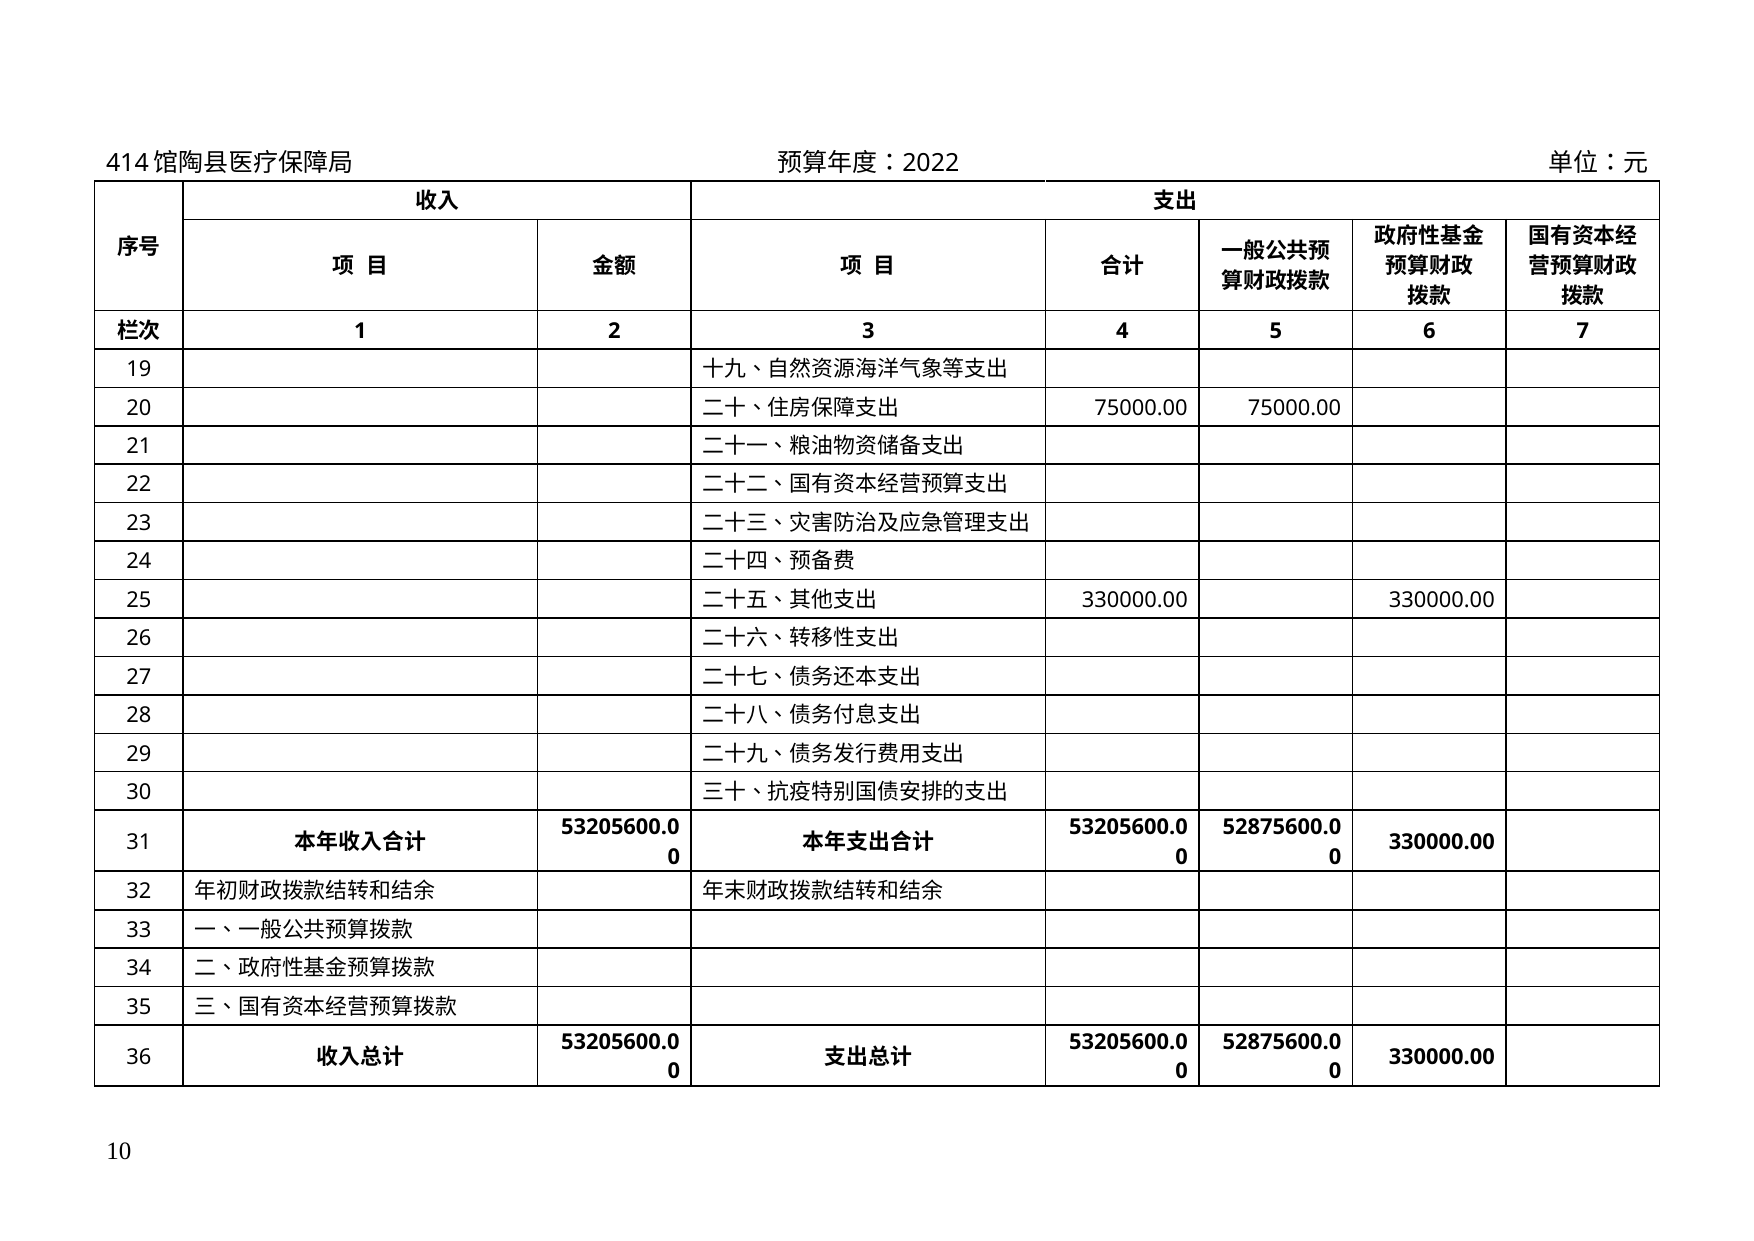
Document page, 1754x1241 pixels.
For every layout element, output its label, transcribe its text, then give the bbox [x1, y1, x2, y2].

table_cell 3 [692, 311, 1045, 348]
table_cell [1353, 772, 1505, 809]
table_cell [1507, 465, 1659, 502]
table_cell [1046, 350, 1198, 386]
table_cell 年初财政拨款结转和结余 [184, 872, 537, 909]
table_cell [1200, 987, 1352, 1024]
table_cell 国有资本经营预算财政拨款 [1507, 220, 1659, 309]
table_cell [1507, 696, 1659, 732]
table_cell 二十五、其他支出 [692, 580, 1045, 617]
table_cell 7 [1507, 311, 1659, 348]
table_cell [1507, 949, 1659, 986]
table_cell [538, 465, 690, 502]
table_cell [1353, 542, 1505, 579]
table_cell [692, 987, 1045, 1024]
table_cell [1507, 350, 1659, 386]
table_cell 53205600.00 [1046, 811, 1198, 870]
table_cell 1 [184, 311, 537, 348]
table_cell [692, 911, 1045, 947]
table_cell 330000.00 [1353, 811, 1505, 870]
table_cell 本年支出合计 [692, 811, 1045, 870]
table_cell [1046, 987, 1198, 1024]
table_cell [1200, 580, 1352, 617]
table_cell 收入总计 [184, 1026, 537, 1085]
table_cell [538, 427, 690, 463]
table_cell [1353, 350, 1505, 386]
table_cell 项 目 [184, 220, 537, 309]
table_cell [1200, 734, 1352, 771]
table_cell 二十八、债务付息支出 [692, 696, 1045, 732]
table_cell [1046, 911, 1198, 947]
table_cell 22 [95, 465, 182, 502]
table_cell [1046, 772, 1198, 809]
table_cell [538, 772, 690, 809]
table_cell [184, 503, 537, 540]
table_cell 十九、自然资源海洋气象等支出 [692, 350, 1045, 386]
table_cell 二、政府性基金预算拨款 [184, 949, 537, 986]
table_cell [1046, 465, 1198, 502]
table_cell [1046, 696, 1198, 732]
table_cell [1200, 503, 1352, 540]
table_cell [1507, 388, 1659, 425]
table_cell 21 [95, 427, 182, 463]
table_cell [184, 619, 537, 656]
table_cell [1200, 350, 1352, 386]
table_cell [1046, 949, 1198, 986]
table_cell [538, 350, 690, 386]
table_cell [184, 465, 537, 502]
table_cell 年末财政拨款结转和结余 [692, 872, 1045, 909]
table_cell [1353, 657, 1505, 694]
table_cell [1507, 542, 1659, 579]
table_cell [1046, 872, 1198, 909]
table_cell 52875600.00 [1200, 811, 1352, 870]
table_cell [538, 503, 690, 540]
table_cell [1353, 911, 1505, 947]
table_cell [1507, 427, 1659, 463]
table_cell 53205600.00 [538, 1026, 690, 1085]
table_header 单位：元 [1046, 143, 1659, 180]
table_cell 二十、住房保障支出 [692, 388, 1045, 425]
table_cell 本年收入合计 [184, 811, 537, 870]
table_cell 一、一般公共预算拨款 [184, 911, 537, 947]
table_cell [1353, 427, 1505, 463]
table_cell 三十、抗疫特别国债安排的支出 [692, 772, 1045, 809]
table_cell 栏次 [95, 311, 182, 348]
table_cell [1507, 872, 1659, 909]
table_cell 33 [95, 911, 182, 947]
table_cell [1353, 987, 1505, 1024]
table_cell [1507, 657, 1659, 694]
table_cell [1507, 811, 1659, 870]
table_cell 23 [95, 503, 182, 540]
table_cell [1507, 987, 1659, 1024]
table_cell [1507, 580, 1659, 617]
table_cell [538, 872, 690, 909]
table_cell 收入 [184, 182, 690, 219]
table_cell [1046, 542, 1198, 579]
table_cell 27 [95, 657, 182, 694]
table_cell [1046, 503, 1198, 540]
table_cell [1353, 949, 1505, 986]
table_cell 26 [95, 619, 182, 656]
table_cell [1200, 619, 1352, 656]
table_cell 25 [95, 580, 182, 617]
table_cell [1046, 619, 1198, 656]
table_cell 19 [95, 350, 182, 386]
table_cell [184, 696, 537, 732]
table_cell 二十四、预备费 [692, 542, 1045, 579]
table_cell 二十二、国有资本经营预算支出 [692, 465, 1045, 502]
table_cell [1507, 772, 1659, 809]
table_cell [1200, 657, 1352, 694]
table_cell 政府性基金预算财政 拨款 [1353, 220, 1505, 309]
table_cell 金额 [538, 220, 690, 309]
table_cell 合计 [1046, 220, 1198, 309]
table_cell 34 [95, 949, 182, 986]
table_cell 4 [1046, 311, 1198, 348]
table_cell 20 [95, 388, 182, 425]
table_cell [184, 542, 537, 579]
table_cell 31 [95, 811, 182, 870]
table_cell 二十一、粮油物资储备支出 [692, 427, 1045, 463]
table_header 414馆陶县医疗保障局 [95, 143, 690, 180]
table_cell 29 [95, 734, 182, 771]
table_cell 28 [95, 696, 182, 732]
table_cell [1353, 503, 1505, 540]
table_cell 35 [95, 987, 182, 1024]
table_cell 330000.00 [1353, 1026, 1505, 1085]
table_cell [184, 772, 537, 809]
table_cell 330000.00 [1046, 580, 1198, 617]
table_cell 53205600.00 [1046, 1026, 1198, 1085]
table_cell 二十九、债务发行费用支出 [692, 734, 1045, 771]
table_cell [1353, 872, 1505, 909]
table_cell 6 [1353, 311, 1505, 348]
table_cell 二十七、债务还本支出 [692, 657, 1045, 694]
table_cell 36 [95, 1026, 182, 1085]
table_cell [184, 657, 537, 694]
table_cell [1200, 696, 1352, 732]
table_cell [1353, 619, 1505, 656]
table_cell [1353, 465, 1505, 502]
table_cell 24 [95, 542, 182, 579]
table_cell 53205600.00 [538, 811, 690, 870]
table_cell 支出 [692, 182, 1659, 219]
table_cell [538, 580, 690, 617]
table_cell 30 [95, 772, 182, 809]
table_cell [1200, 949, 1352, 986]
table_cell 序号 [95, 182, 182, 309]
table_cell [1200, 872, 1352, 909]
table_cell [1046, 657, 1198, 694]
table_cell [184, 734, 537, 771]
table_cell 2 [538, 311, 690, 348]
table_cell [1200, 542, 1352, 579]
table_cell [538, 734, 690, 771]
table_cell [538, 388, 690, 425]
table_cell 二十三、灾害防治及应急管理支出 [692, 503, 1045, 540]
table_cell 支出总计 [692, 1026, 1045, 1085]
table_cell 5 [1200, 311, 1352, 348]
table_cell [538, 911, 690, 947]
table_cell [1046, 427, 1198, 463]
table_header 预算年度：2022 [692, 143, 1045, 180]
table_cell [1507, 911, 1659, 947]
table_cell [538, 619, 690, 656]
table_cell 330000.00 [1353, 580, 1505, 617]
table_cell [538, 987, 690, 1024]
table_cell [1353, 696, 1505, 732]
table_cell [1046, 734, 1198, 771]
table_cell 52875600.00 [1200, 1026, 1352, 1085]
table_cell [1200, 427, 1352, 463]
table_cell [1200, 911, 1352, 947]
table_cell 三、国有资本经营预算拨款 [184, 987, 537, 1024]
table_cell [538, 949, 690, 986]
table_cell [184, 580, 537, 617]
table_cell [1353, 734, 1505, 771]
table_cell [184, 350, 537, 386]
table_cell [1200, 772, 1352, 809]
table_cell [1507, 1026, 1659, 1085]
table_cell [692, 949, 1045, 986]
table_cell 32 [95, 872, 182, 909]
table_cell [1353, 388, 1505, 425]
table_cell [538, 657, 690, 694]
table_cell [1507, 734, 1659, 771]
table_cell 一般公共预算财政拨款 [1200, 220, 1352, 309]
table_cell [1507, 619, 1659, 656]
table_cell [538, 542, 690, 579]
table_cell [1200, 465, 1352, 502]
table_cell 项 目 [692, 220, 1045, 309]
table_cell 75000.00 [1200, 388, 1352, 425]
table_cell [184, 427, 537, 463]
table_cell 75000.00 [1046, 388, 1198, 425]
table_cell [184, 388, 537, 425]
table_cell 二十六、转移性支出 [692, 619, 1045, 656]
table_cell [1507, 503, 1659, 540]
table_cell [538, 696, 690, 732]
